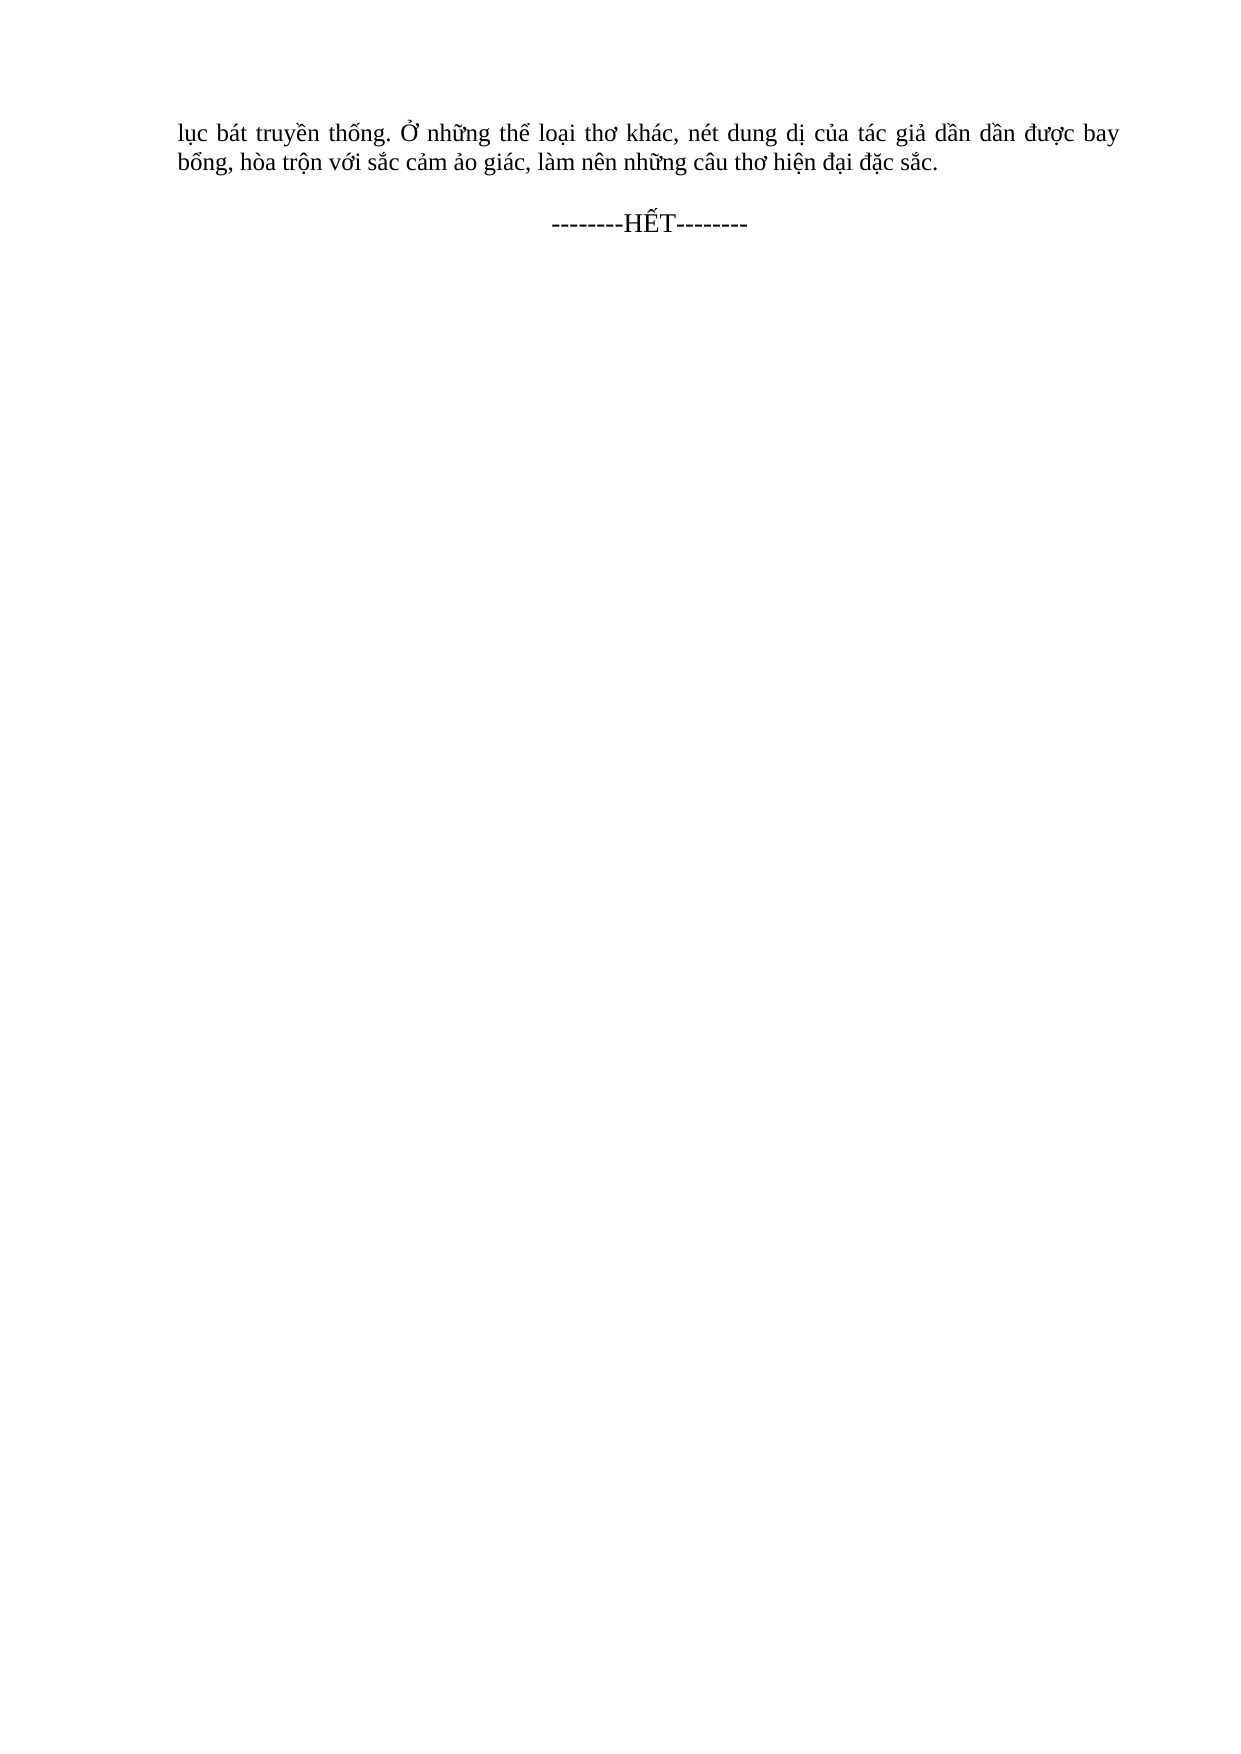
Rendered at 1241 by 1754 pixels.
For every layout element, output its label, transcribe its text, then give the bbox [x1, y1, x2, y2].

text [177, 118, 1122, 176]
text --------HẾT-------- [177, 207, 1122, 238]
